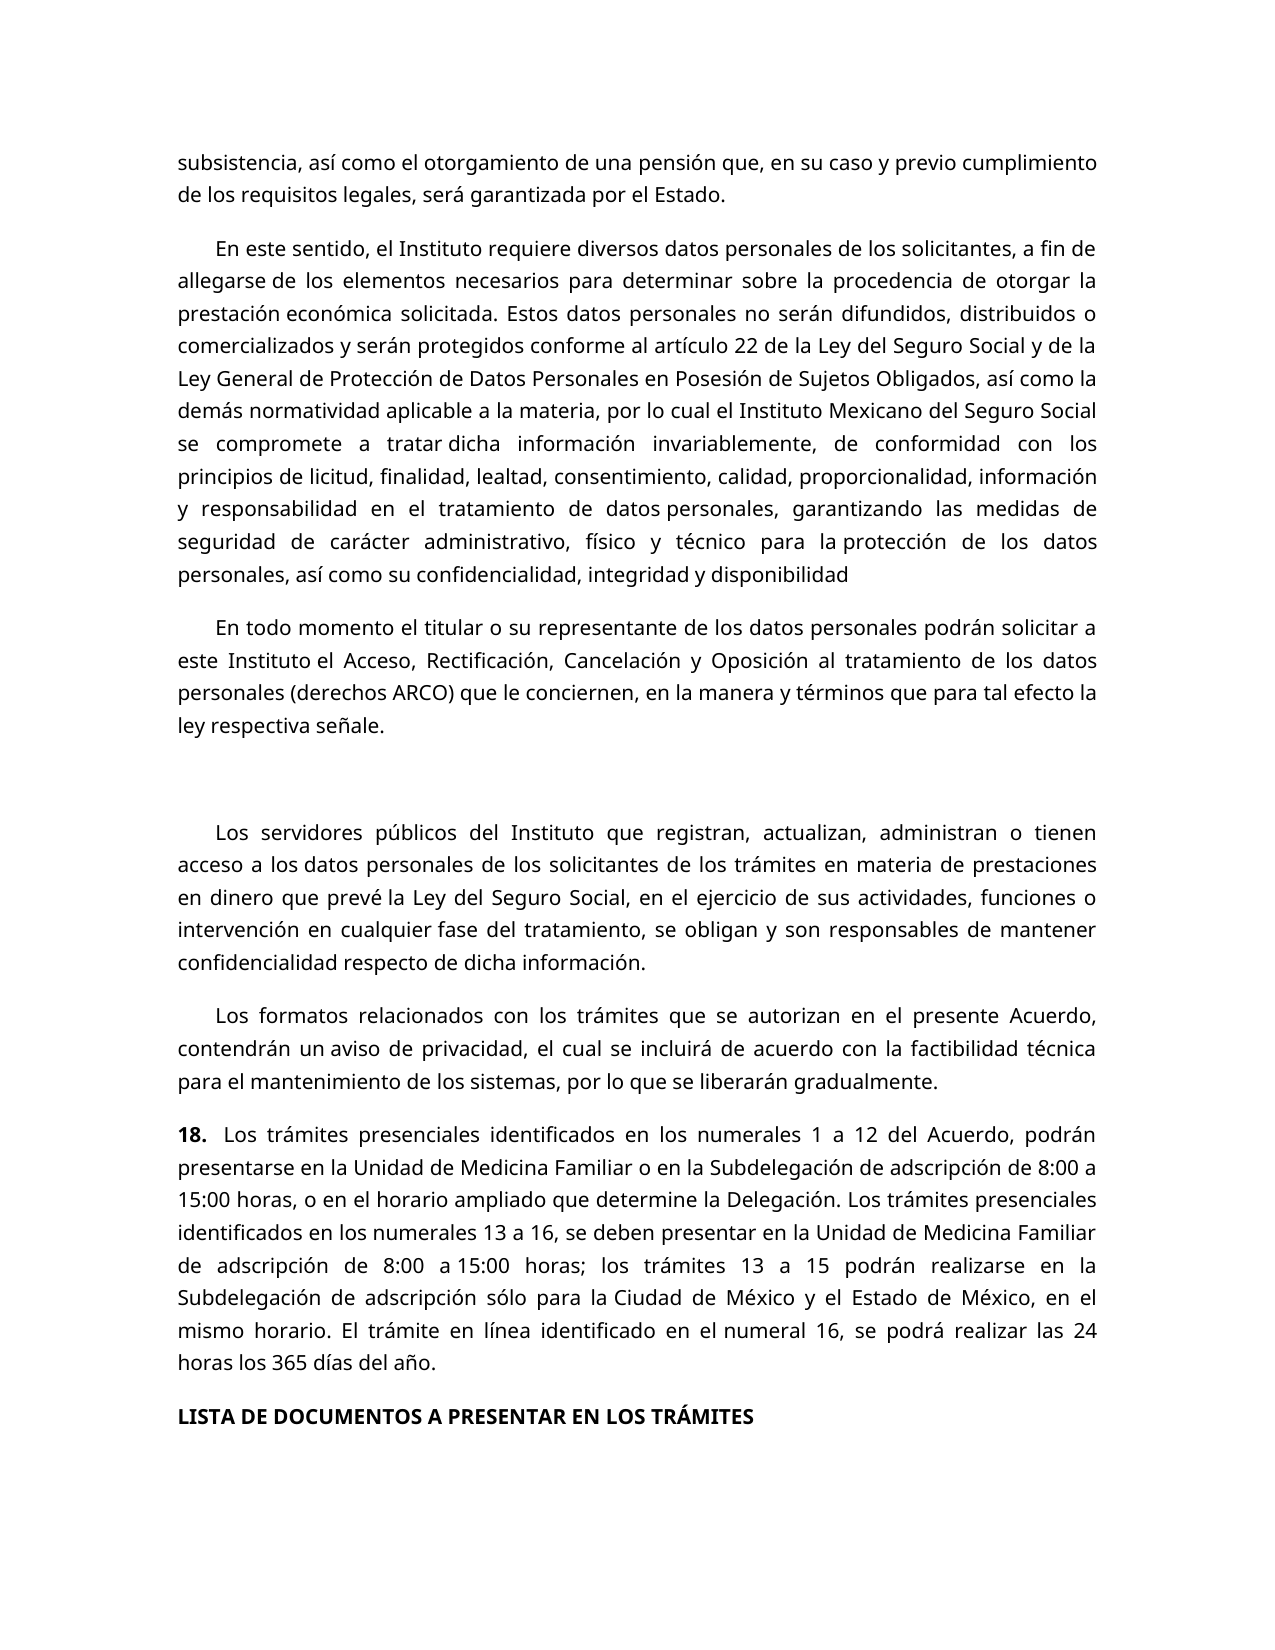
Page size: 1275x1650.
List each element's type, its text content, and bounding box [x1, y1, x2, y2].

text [177, 148, 1098, 209]
text 18. Los trámites presenciales identificados en los numerales 1 a 12 del Acuerdo, podrán presentarse en la Unidad de Medicina Familiar o en la Subdelegación de adscripción de 8:00 a 15:00 horas, o en el horario ampliado que determine la Delegación. Los trámites presenciales identificados en los numerales 13 a 16, se deben presentar en la Unidad de Medicina Familiar de adscripción de 8:00 a 15:00 horas; los trámites 13 a 15 podrán realizarse en la Subdelegación de adscripción sólo para la Ciudad de México y el Estado de México, en el mismo horario. El trámite en línea identificado en el numeral 16, se podrá realizar las 24 horas los 365 días del año. [177, 1120, 1098, 1377]
text En todo momento el titular o su representante de los datos personales podrán solicitar a este Instituto el Acceso, Rectificación, Cancelación y Oposición al tratamiento de los datos personales (derechos ARCO) que le conciernen, en la manera y términos que para tal efecto la ley respectiva señale. [177, 613, 1098, 739]
text Los servidores públicos del Instituto que registran, actualizan, administran o tienen acceso a los datos personales de los solicitantes de los trámites en materia de prestaciones en dinero que prevé la Ley del Seguro Social, en el ejercicio de sus actividades, funciones o intervención en cualquier fase del tratamiento, se obligan y son responsables de mantener confidencialidad respecto de dicha información. [177, 818, 1098, 977]
text LISTA DE DOCUMENTOS A PRESENTAR EN LOS TRÁMITES [177, 1402, 1098, 1430]
text Los formatos relacionados con los trámites que se autorizan en el presente Acuerdo, contendrán un aviso de privacidad, el cual se incluirá de acuerdo con la factibilidad técnica para el mantenimiento de los sistemas, por lo que se liberarán gradualmente. [177, 1002, 1098, 1095]
text En este sentido, el Instituto requiere diversos datos personales de los solicitantes, a fin de allegarse de los elementos necesarios para determinar sobre la procedencia de otorgar la prestación económica solicitada. Estos datos personales no serán difundidos, distribuidos o comercializados y serán protegidos conforme al artículo 22 de la Ley del Seguro Social y de la Ley General de Protección de Datos Personales en Posesión de Sujetos Obligados, así como la demás normatividad aplicable a la materia, por lo cual el Instituto Mexicano del Seguro Social se compromete a tratar dicha información invariablemente, de conformidad con los principios de licitud, finalidad, lealtad, consentimiento, calidad, proporcionalidad, información y responsabilidad en el tratamiento de datos personales, garantizando las medidas de seguridad de carácter administrativo, físico y técnico para la protección de los datos personales, así como su confidencialidad, integridad y disponibilidad [177, 234, 1098, 588]
